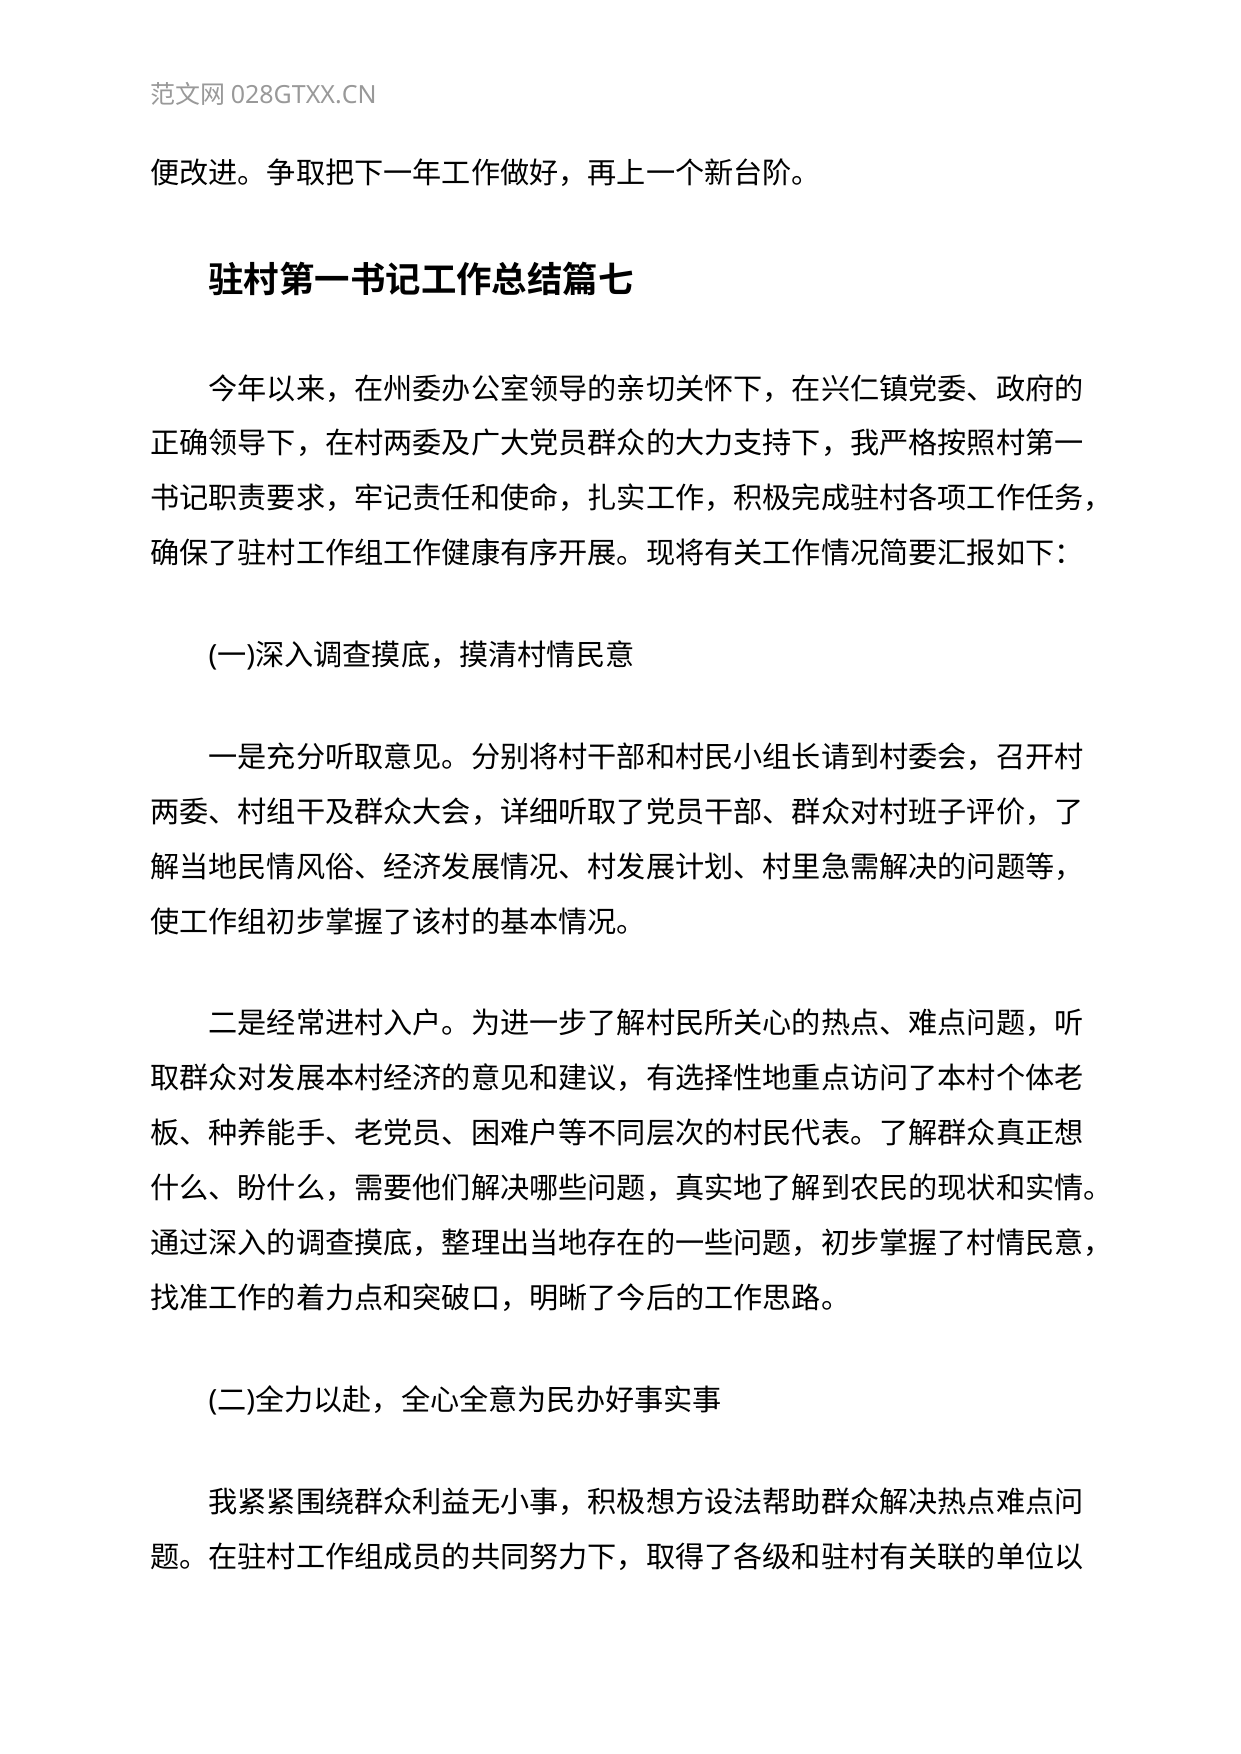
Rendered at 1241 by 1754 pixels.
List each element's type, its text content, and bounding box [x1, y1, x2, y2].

text 今年以来，在州委办公室领导的亲切关怀下，在兴仁镇党委、政府的正确领导下，在村两委及广大党员群众的大力支持下，我严格按照村第一书记职责要求，牢记责任和使命，扎实工作，积极完成驻村各项工作任务，确保了驻村工作组工作健康有序开展。现将有关工作情况简要汇报如下： [150, 365, 1090, 572]
text 二是经常进村入户。为进一步了解村民所关心的热点、难点问题，听取群众对发展本村经济的意见和建议，有选择性地重点访问了本村个体老板、种养能手、老党员、困难户等不同层次的村民代表。了解群众真正想什么、盼什么，需要他们解决哪些问题，真实地了解到农民的现状和实情。通过深入的调查摸底，整理出当地存在的一些问题，初步掌握了村情民意，找准工作的着力点和突破口，明晰了今后的工作思路。 [150, 1000, 1090, 1317]
text 驻村第一书记工作总结篇七 [150, 252, 1090, 303]
text (二)全力以赴，全心全意为民办好事实事 [150, 1376, 1090, 1419]
text 一是充分听取意见。分别将村干部和村民小组长请到村委会，召开村两委、村组干及群众大会，详细听取了党员干部、群众对村班子评价，了解当地民情风俗、经济发展情况、村发展计划、村里急需解决的问题等，使工作组初步掌握了该村的基本情况。 [150, 734, 1090, 941]
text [150, 1478, 1090, 1576]
text (一)深入调查摸底，摸清村情民意 [150, 632, 1090, 674]
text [150, 150, 1090, 192]
